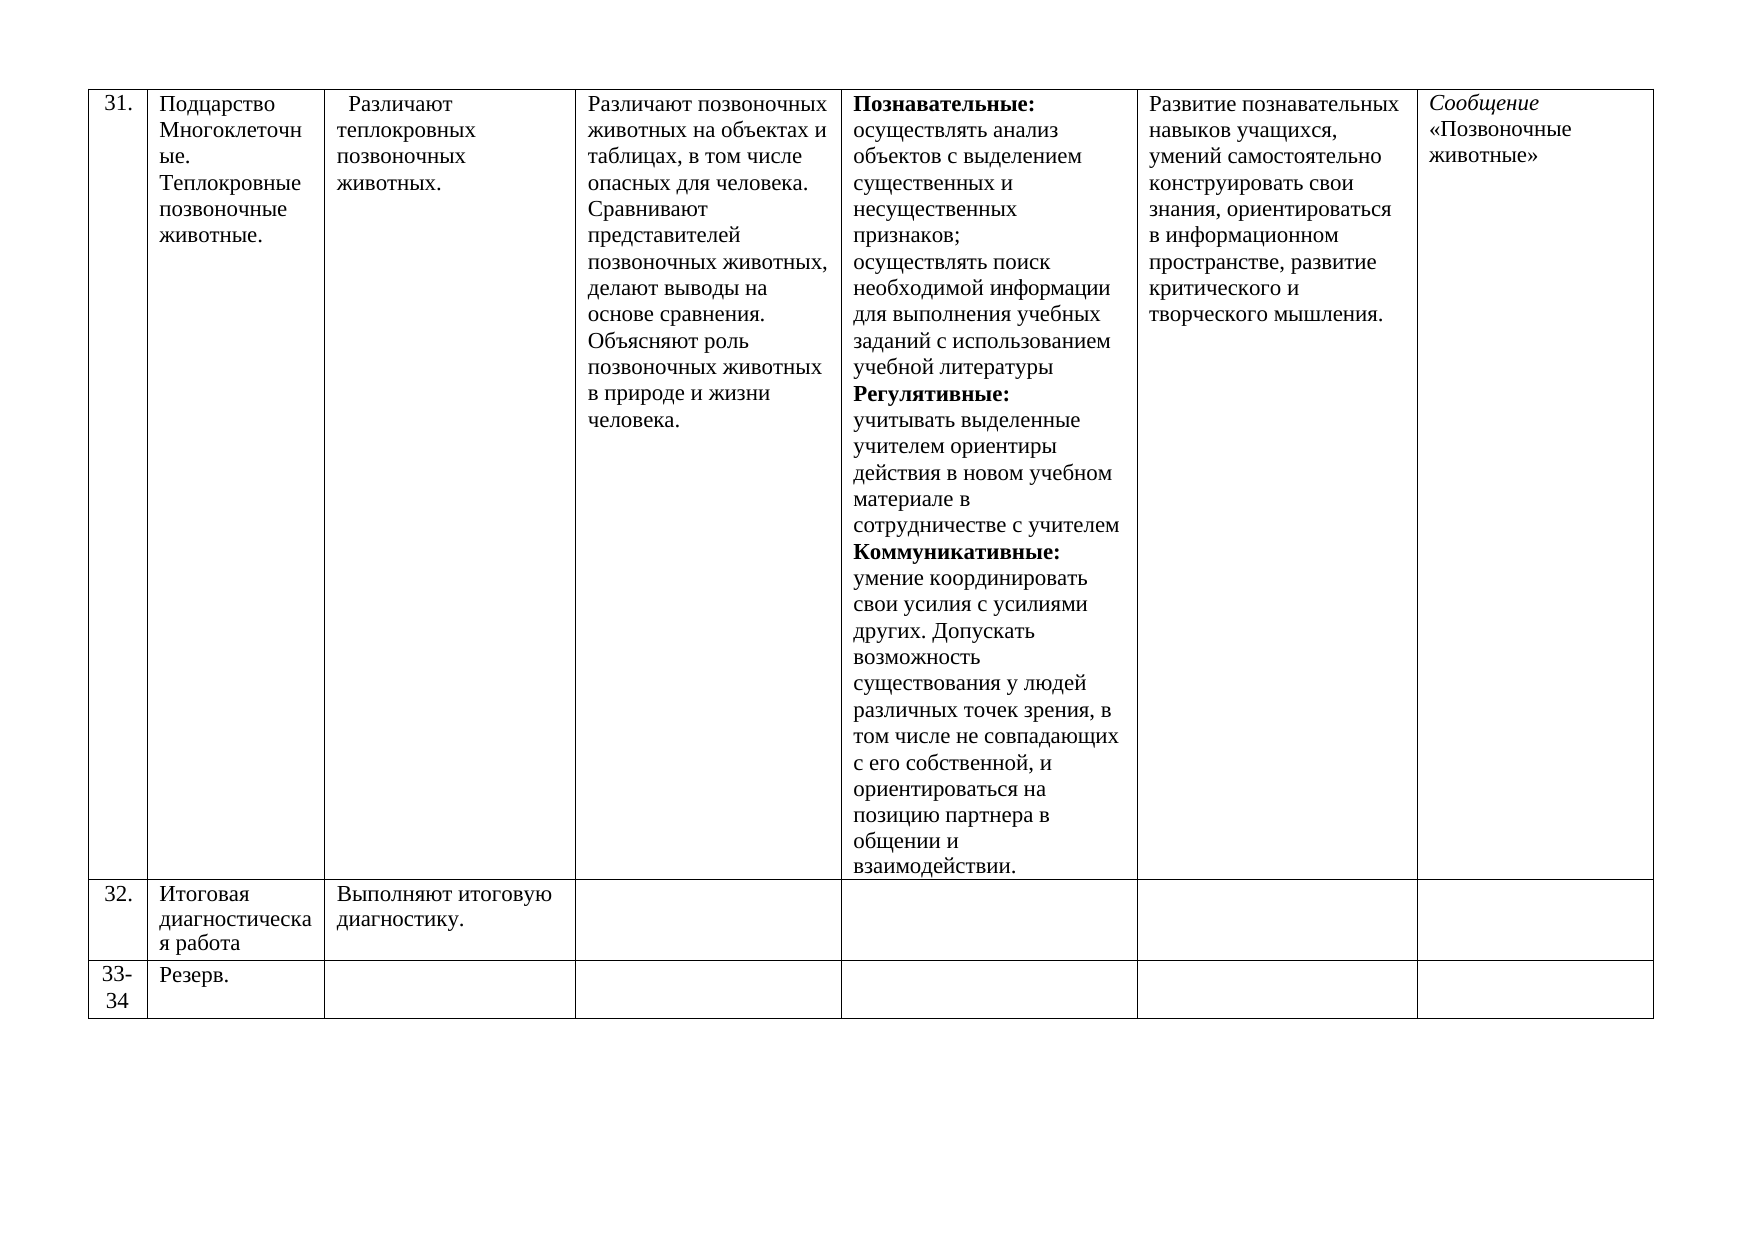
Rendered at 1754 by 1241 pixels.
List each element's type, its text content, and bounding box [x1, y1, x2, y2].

table_cell [576, 961, 841, 1018]
table_cell Различают теплокровных позвоночных животных. [325, 90, 575, 879]
table_cell [842, 961, 1137, 1018]
table_cell Резерв. [148, 961, 324, 1018]
table_cell [1138, 961, 1417, 1018]
table_cell Подцарство Многоклеточн ые. Теплокровные позвоночные животные. [148, 90, 324, 879]
table_cell [842, 880, 1137, 960]
table_cell Сообщение «Позвоночные животные» [1418, 90, 1653, 879]
table_cell 33- 34 [89, 961, 147, 1018]
table_cell Выполняют итоговую диагностику. [325, 880, 575, 960]
table_cell Итоговая диагностическа я работа [148, 880, 324, 960]
table_cell 31. [89, 90, 147, 879]
table_cell [576, 880, 841, 960]
table_cell [1418, 880, 1653, 960]
table_cell [1138, 880, 1417, 960]
table_cell 32. [89, 880, 147, 960]
table_cell Развитие познавательных навыков учащихся, умений самостоятельно конструировать свои знания, ориентироваться в информационном пространстве, развитие критического и творческого мышления. [1138, 90, 1417, 879]
table_cell [325, 961, 575, 1018]
table_cell Различают позвоночных животных на объектах и таблицах, в том числе опасных для человека. Сравнивают представителей позвоночных животных, делают выводы на основе сравнения. Объясняют роль позвоночных животных в природе и жизни человека. [576, 90, 841, 879]
table_cell Познавательные: осуществлять анализ объектов с выделением существенных и несущественных признаков; осуществлять поиск необходимой информации для выполнения учебных заданий с использованием учебной литературы Регулятивные: учитывать выделенные учителем ориентиры действия в новом учебном материале в сотрудничестве с учителем Коммуникативные: умение координировать свои усилия с усилиями других. Допускать возможность существования у людей различных точек зрения, в том числе не совпадающих с его собственной, и ориентироваться на позицию партнера в общении и взаимодействии. [842, 90, 1137, 879]
table_cell [1418, 961, 1653, 1018]
